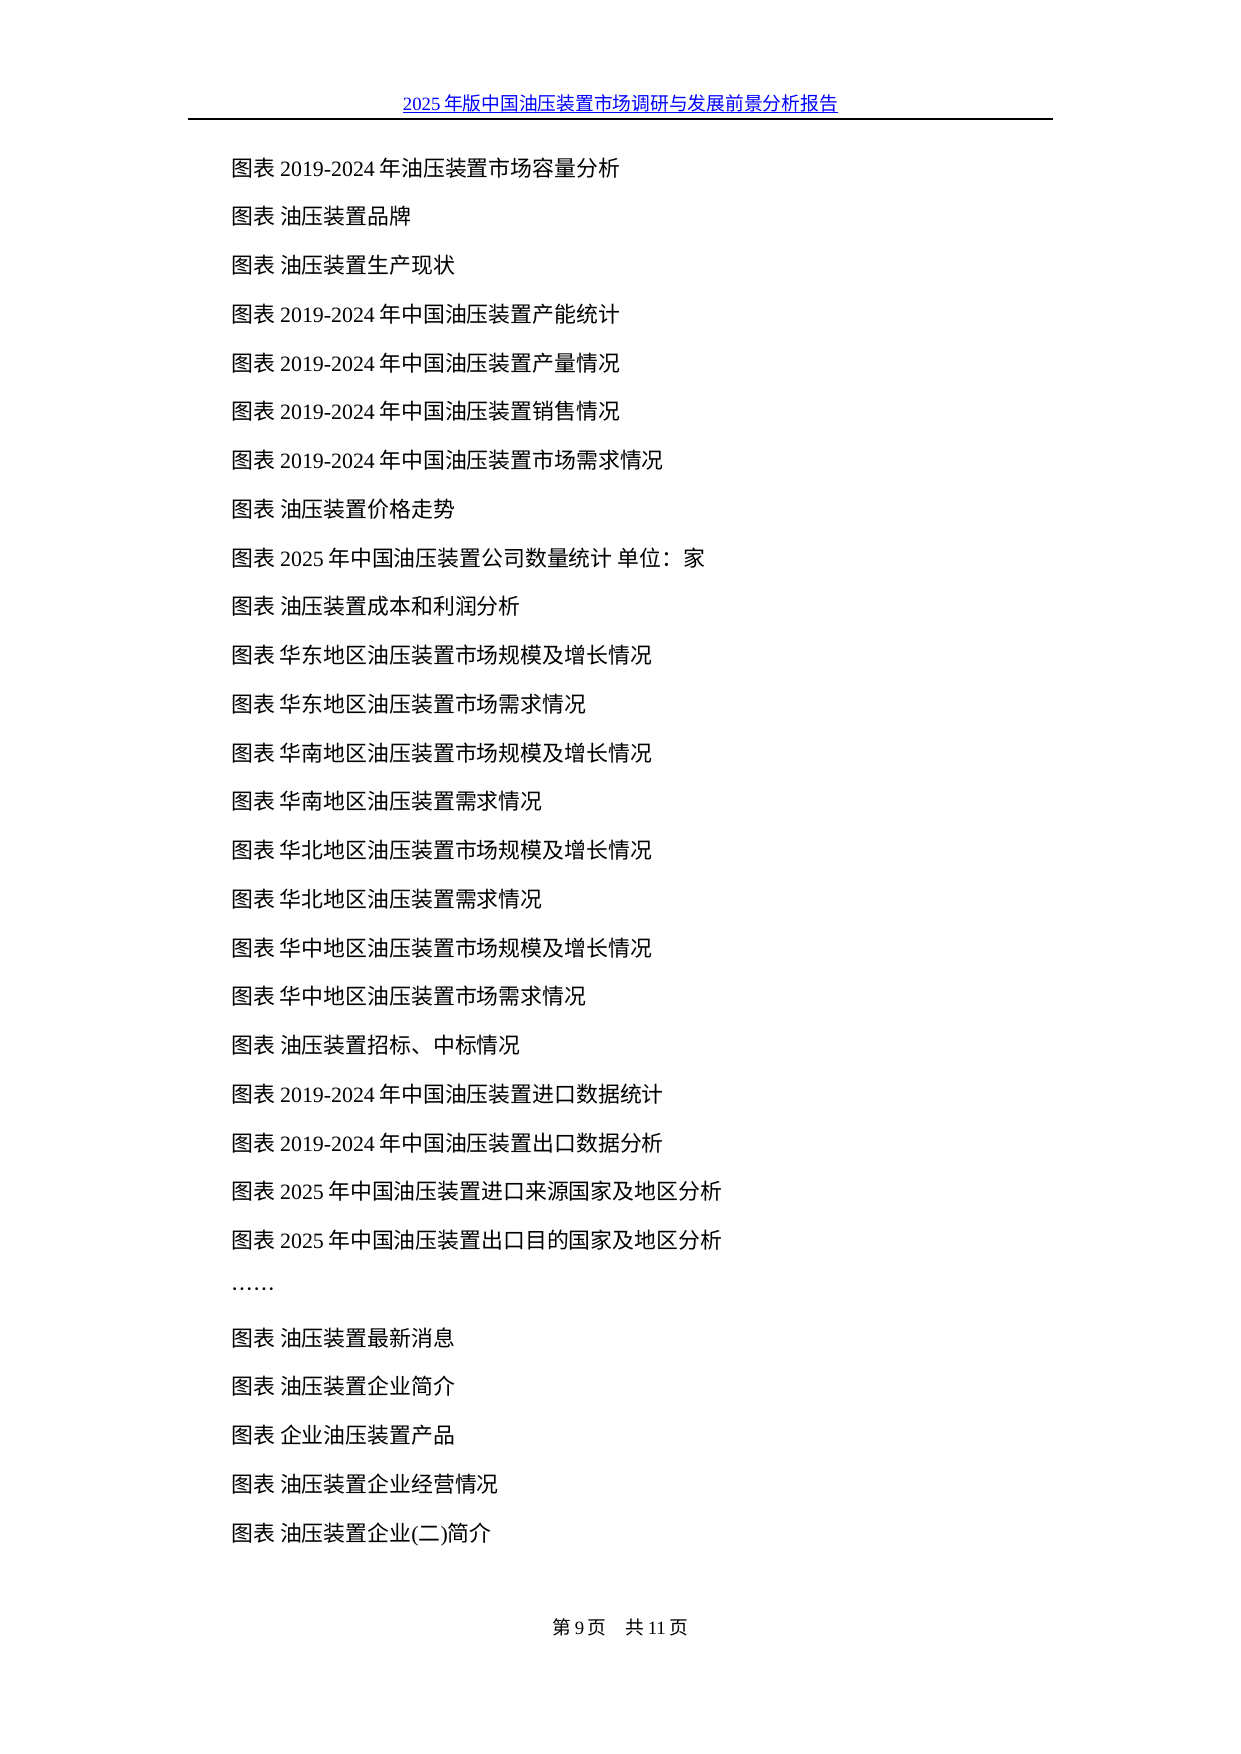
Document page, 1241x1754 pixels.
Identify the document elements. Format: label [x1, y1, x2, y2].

text [187, 150, 1053, 1548]
